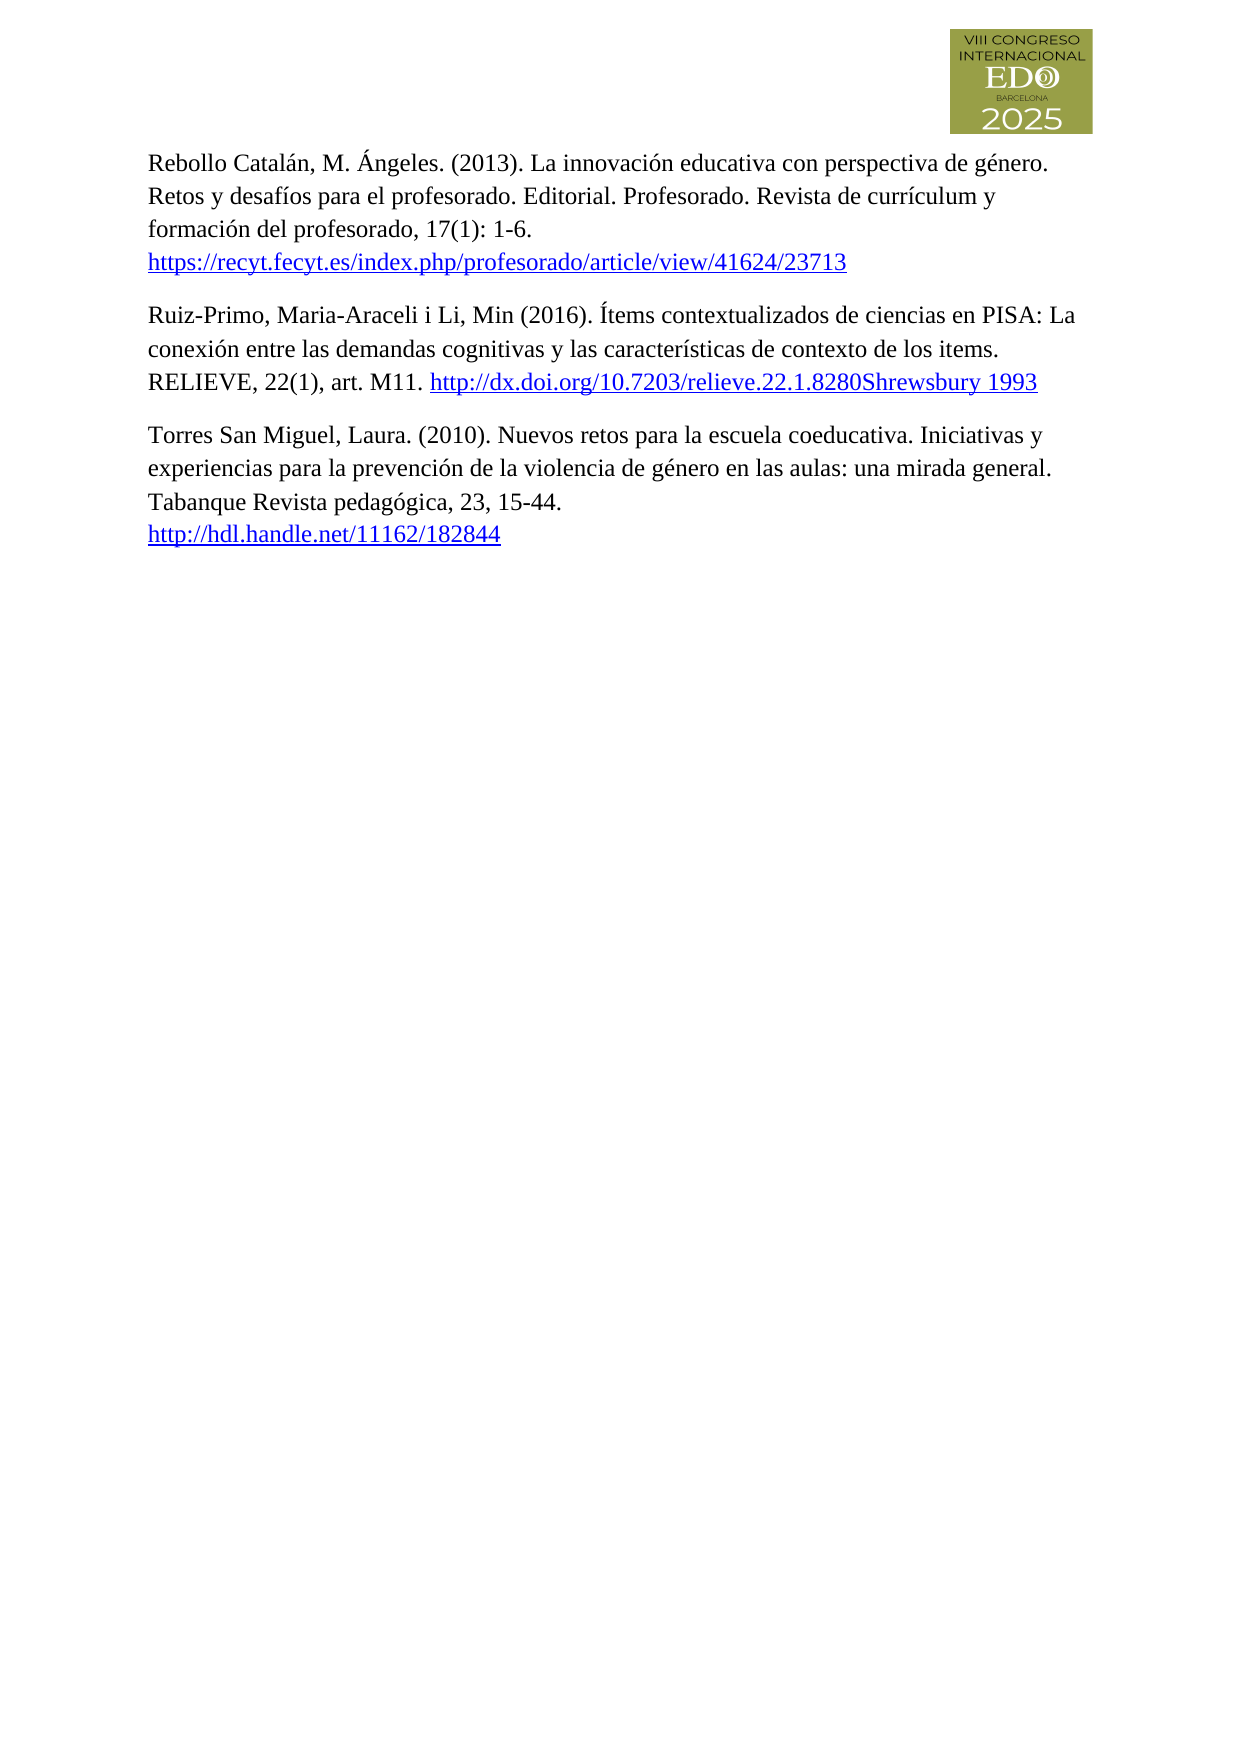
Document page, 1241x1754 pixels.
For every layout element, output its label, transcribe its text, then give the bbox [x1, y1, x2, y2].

text Rebollo Catalán, M. Ángeles. (2013). La innovación educativa con perspectiva de género. Retos y desafíos para el profesorado. Editorial. Profesorado. Revista de currículum y formación del profesorado, 17(1): 1-6. https://recyt.fecyt.es/index.php/profesorado/article/view/41624/23713 [148, 148, 1092, 276]
text Torres San Miguel, Laura. (2010). Nuevos retos para la escuela coeducativa. Iniciativas y experiencias para la prevención de la violencia de género en las aulas: una mirada general. Tabanque Revista pedagógica, 23, 15-44. [148, 421, 1092, 515]
text http://hdl.handle.net/11162/182844 [148, 519, 1092, 548]
picture [950, 29, 1093, 134]
text Ruiz-Primo, Maria-Araceli i Li, Min (2016). Ítems contextualizados de ciencias en PISA: La conexión entre las demandas cognitivas y las características de contexto de los items. RELIEVE, 22(1), art. M11. http://dx.doi.org/10.7203/relieve.22.1.8280Shrewsbury 1993 [148, 301, 1092, 395]
